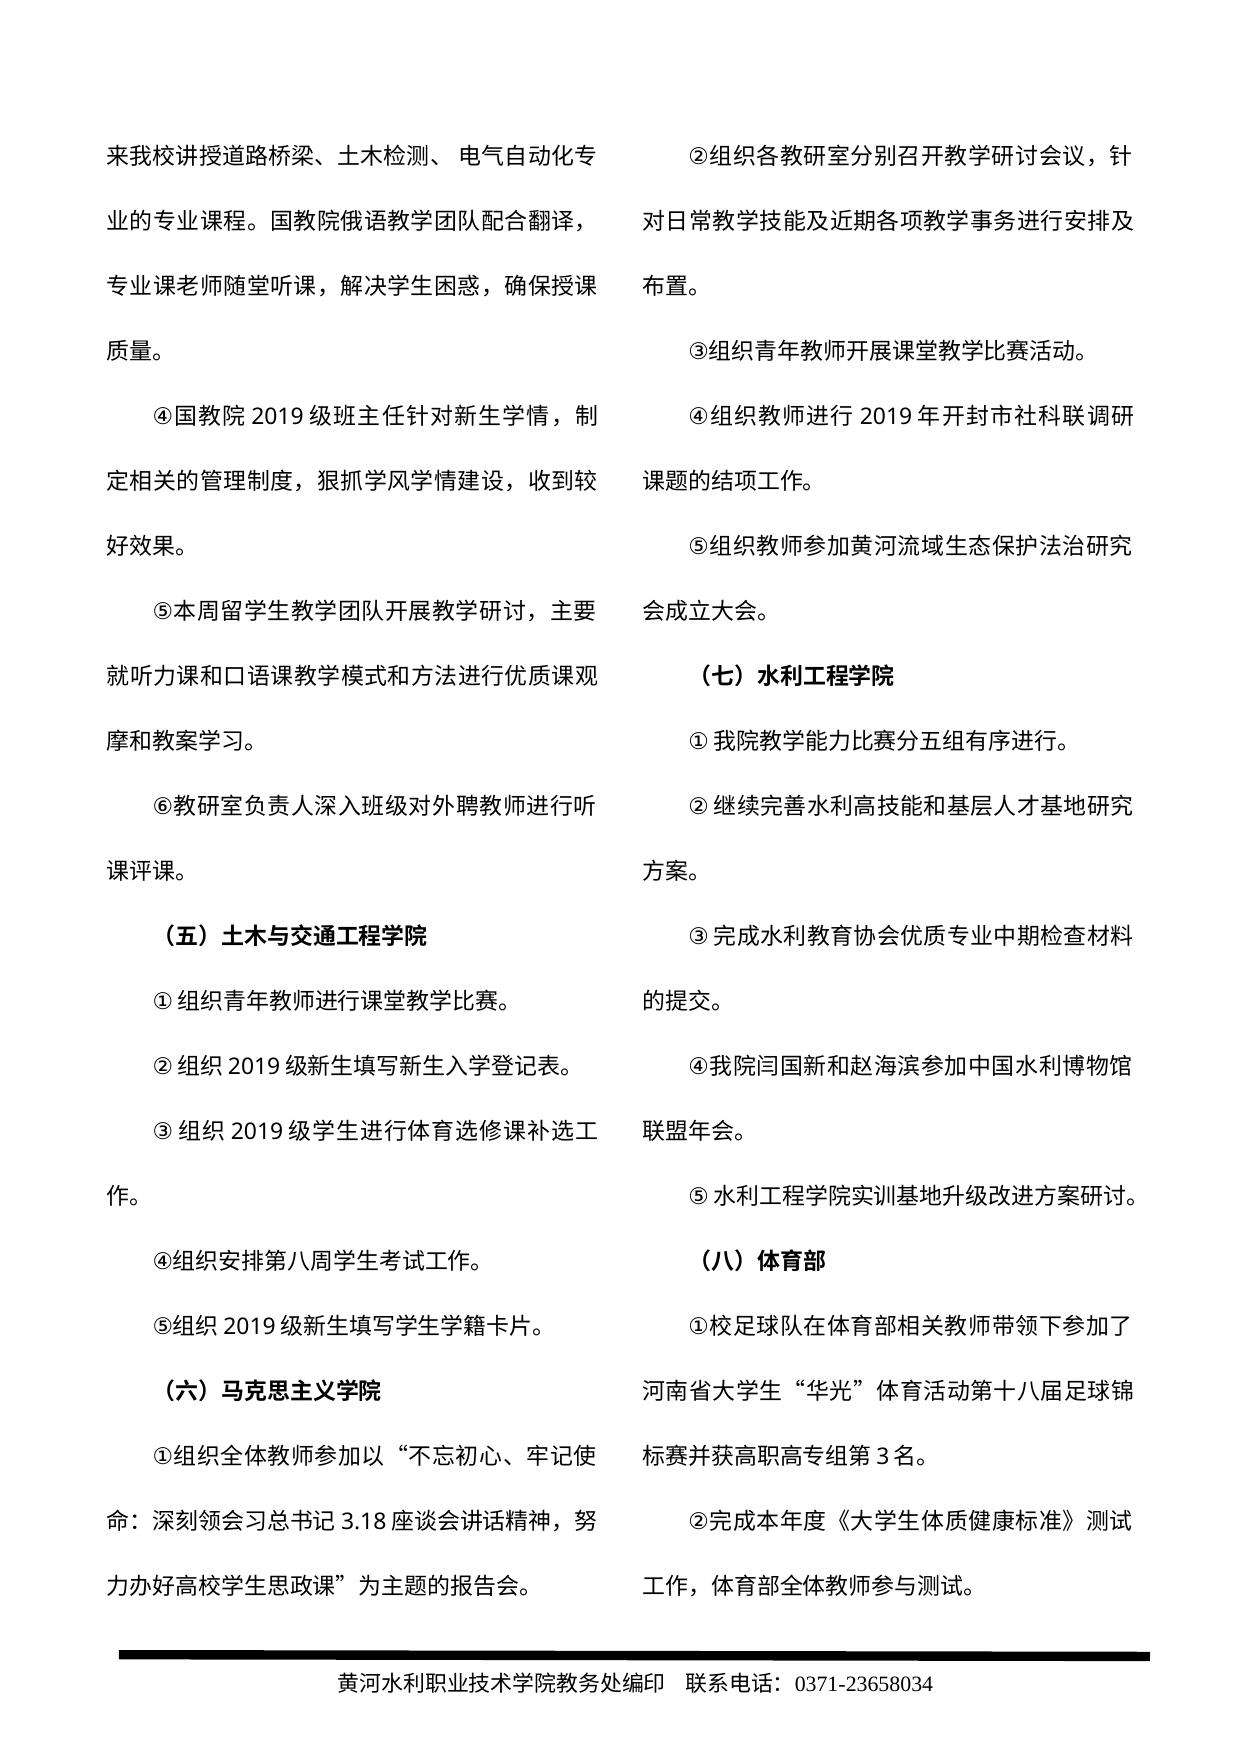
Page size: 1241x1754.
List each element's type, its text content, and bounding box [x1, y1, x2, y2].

text （五）土木与交通工程学院 [106, 902, 598, 967]
text ①组织全体教师参加以“不忘初心、牢记使命：深刻领会习总书记3.18座谈会讲话精神，努力办好高校学生思政课”为主题的报告会。 [106, 1422, 598, 1617]
text ①校足球队在体育部相关教师带领下参加了河南省大学生“华光”体育活动第十八届足球锦标赛并获高职高专组第3名。 [642, 1292, 1134, 1487]
text ⑤本周留学生教学团队开展教学研讨，主要就听力课和口语课教学模式和方法进行优质课观摩和教案学习。 [106, 577, 598, 772]
text ②组织2019级新生填写新生入学登记表。 [106, 1032, 598, 1097]
text ④组织安排第八周学生考试工作。 [106, 1227, 598, 1292]
text （八）体育部 [642, 1227, 1134, 1292]
text ③俄罗斯南乌拉尔国立大学专业教师于本周来我校讲授道路桥梁、土木检测、 电气自动化专业的专业课程。国教院俄语教学团队配合翻译，专业课老师随堂听课，解决学生困惑，确保授课质量。 [106, 122, 598, 382]
text ④国教院2019级班主任针对新生学情，制定相关的管理制度，狠抓学风学情建设，收到较好效果。 [106, 382, 598, 577]
text ①组织青年教师进行课堂教学比赛。 [106, 967, 598, 1032]
text ⑤组织教师参加黄河流域生态保护法治研究会成立大会。 [642, 512, 1134, 642]
text ③组织青年教师开展课堂教学比赛活动。 [642, 317, 1134, 382]
text ①我院教学能力比赛分五组有序进行。 [642, 707, 1134, 772]
text （六）马克思主义学院 [106, 1357, 598, 1422]
text ④组织教师进行2019年开封市社科联调研课题的结项工作。 [642, 382, 1134, 512]
text ③组织2019级学生进行体育选修课补选工作。 [106, 1097, 598, 1227]
text ②组织各教研室分别召开教学研讨会议，针对日常教学技能及近期各项教学事务进行安排及布置。 [642, 122, 1134, 317]
text ③完成水利教育协会优质专业中期检查材料的提交。 [642, 902, 1134, 1032]
text ⑤水利工程学院实训基地升级改进方案研讨。 [642, 1162, 1134, 1227]
text ②继续完善水利高技能和基层人才基地研究方案。 [642, 772, 1134, 902]
text （七）水利工程学院 [642, 642, 1134, 707]
text ⑤组织2019级新生填写学生学籍卡片。 [106, 1292, 598, 1357]
text ④我院闫国新和赵海滨参加中国水利博物馆联盟年会。 [642, 1032, 1134, 1162]
text ⑥教研室负责人深入班级对外聘教师进行听课评课。 [106, 772, 598, 902]
text ②完成本年度《大学生体质健康标准》测试工作，体育部全体教师参与测试。 [642, 1487, 1134, 1617]
